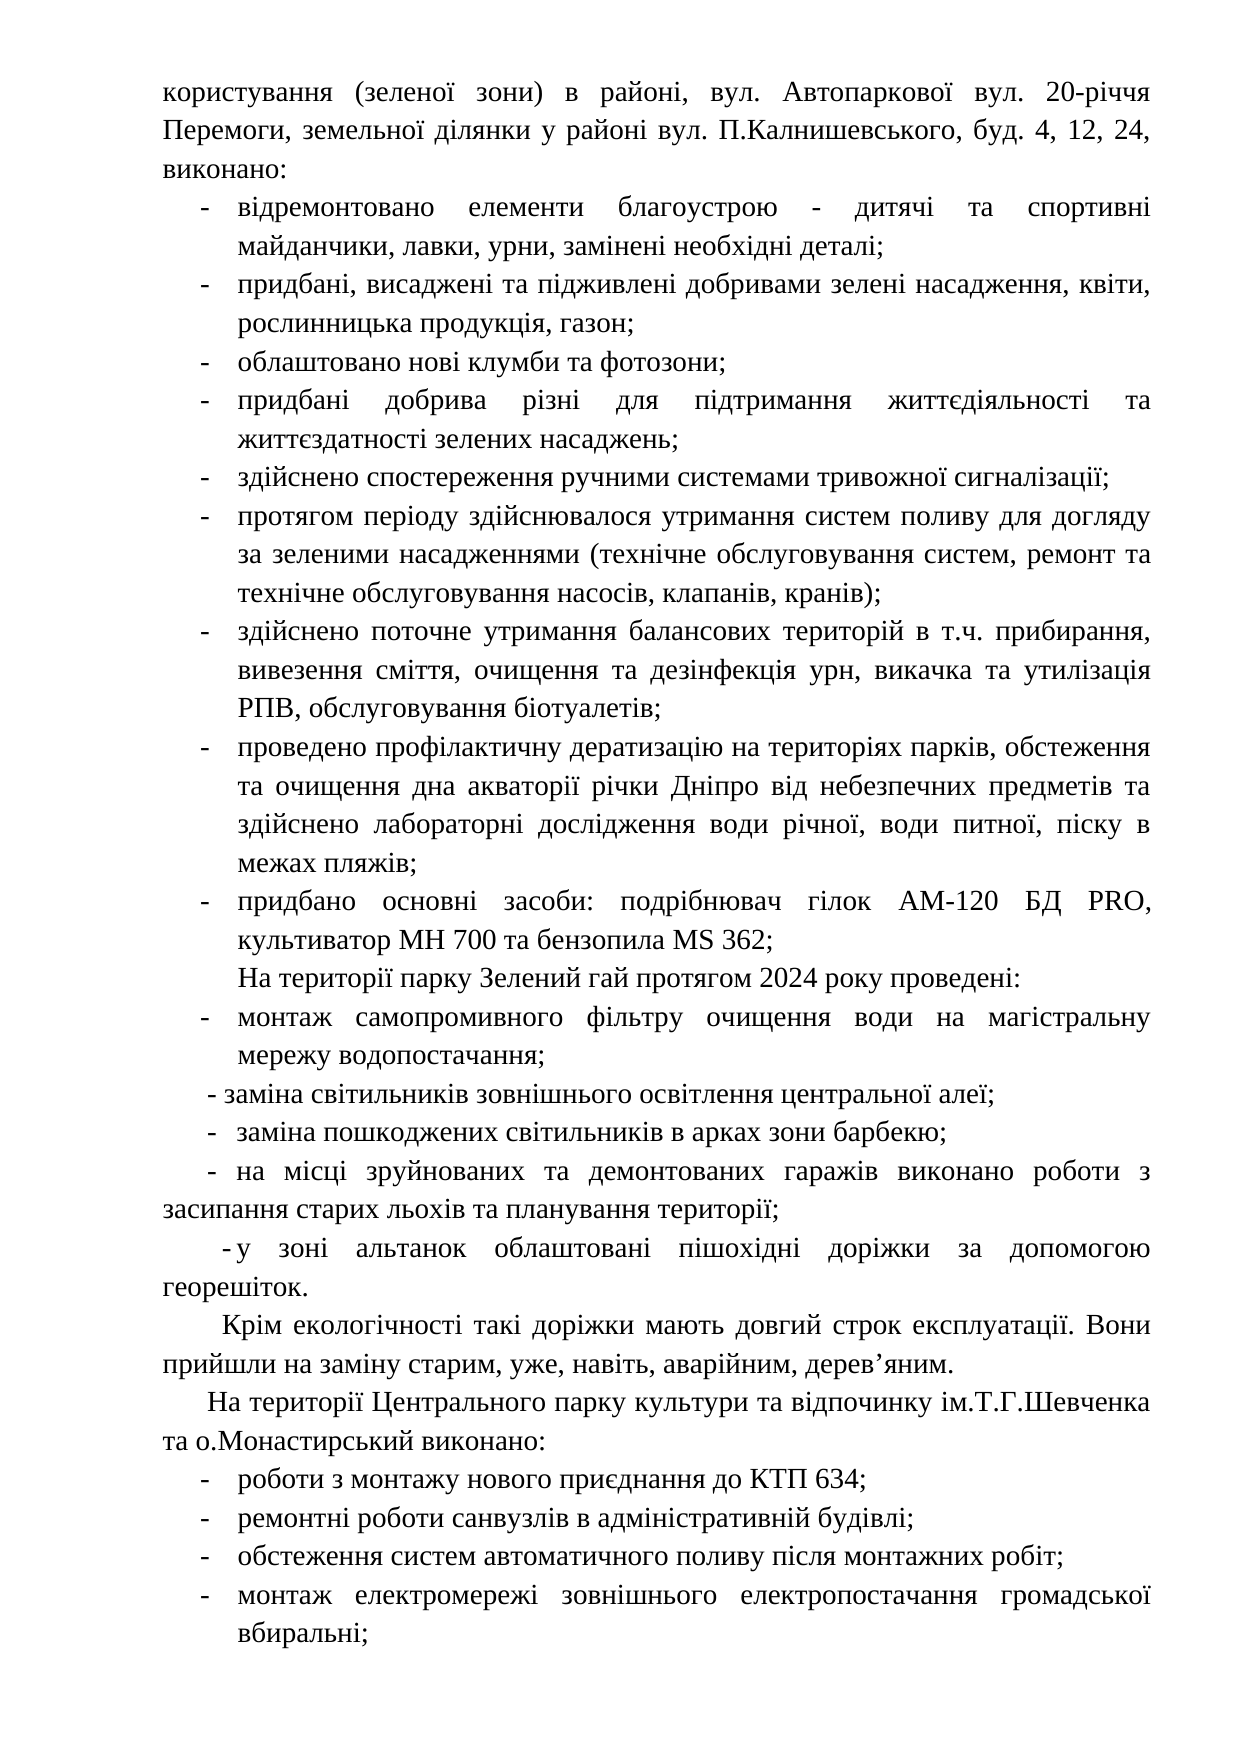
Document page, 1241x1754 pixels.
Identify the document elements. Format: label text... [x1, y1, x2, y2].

text Крім екологічності такі доріжки мають довгий строк експлуатації. Вони прийшли на заміну старим, уже, навіть, аварійним, дерев’яним. [162, 1307, 1152, 1379]
list у зоні альтанок облаштовані пішохідні доріжки за допомогою георешіток. [162, 1230, 1152, 1302]
text - заміна світильників зовнішнього освітлення центральної алеї; [162, 1076, 1152, 1109]
list здійснено спостереження ручними системами тривожної сигналізації; [200, 459, 1152, 493]
list ремонтні роботи санвузлів в адміністративній будівлі; [200, 1500, 1152, 1533]
list монтаж електромережі зовнішнього електропостачання громадської вбиральні; [200, 1577, 1152, 1649]
list обстеження систем автоматичного поливу після монтажних робіт; [200, 1538, 1152, 1572]
list придбані, висаджені та підживлені добривами зелені насадження, квіти, рослинницька продукція, газон; [200, 267, 1152, 339]
list монтаж самопромивного фільтру очищення води на магістральну мережу водопостачання; [200, 999, 1152, 1071]
list На території парку Зелений гай протягом 2024 року проведені: [237, 960, 1152, 994]
list на місці зруйнованих та демонтованих гаражів виконано роботи з засипання старих льохів та планування території; [162, 1153, 1152, 1225]
list придбані добрива різні для підтримання життєдіяльності та життєздатності зелених насаджень; [200, 382, 1152, 454]
text На території Центрального парку культури та відпочинку ім.Т.Г.Шевченка та о.Монастирський виконано: [162, 1384, 1152, 1456]
list заміна пошкоджених світильників в арках зони барбекю; [162, 1114, 1152, 1148]
list облаштовано нові клумби та фотозони; [200, 344, 1152, 377]
list протягом періоду здійснювалося утримання систем поливу для догляду за зеленими насадженнями (технічне обслуговування систем, ремонт та технічне обслуговування насосів, клапанів, кранів); [200, 498, 1152, 608]
list проведено профілактичну дератизацію на територіях парків, обстеження та очищення дна акваторії річки Дніпро від небезпечних предметів та здійснено лабораторні дослідження води річної, води питної, піску в межах пляжів; [200, 729, 1152, 878]
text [162, 74, 1152, 184]
list здійснено поточне утримання балансових територій в т.ч. прибирання, вивезення сміття, очищення та дезінфекція урн, викачка та утилізація РПВ, обслуговування біотуалетів; [200, 613, 1152, 724]
list роботи з монтажу нового приєднання до КТП 634; [200, 1461, 1152, 1495]
list придбано основні засоби: подрібнювач гілок AM-120 БД PRO, культиватор MH 700 та бензопила MS 362; [200, 883, 1152, 955]
list відремонтовано елементи благоустрою - дитячі та спортивні майданчики, лавки, урни, замінені необхідні деталі; [200, 189, 1152, 262]
